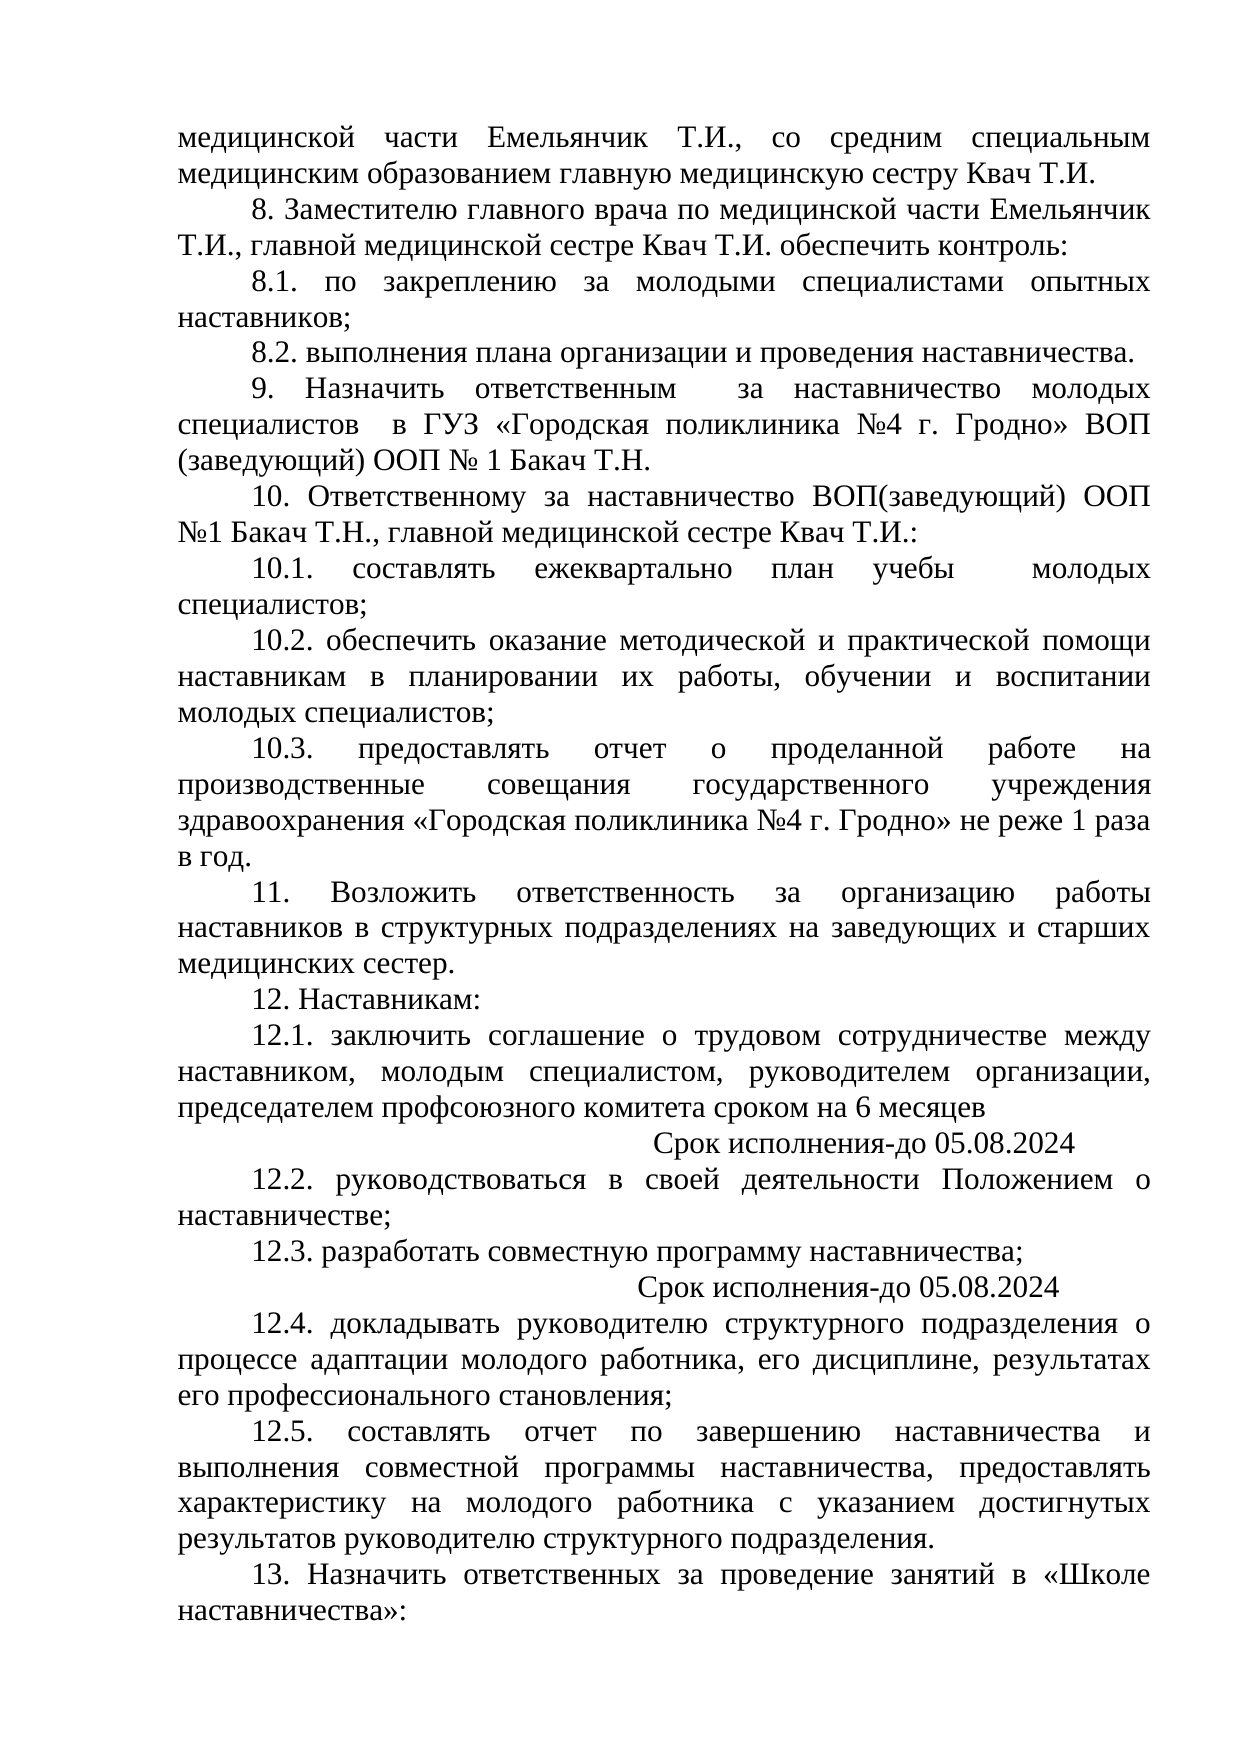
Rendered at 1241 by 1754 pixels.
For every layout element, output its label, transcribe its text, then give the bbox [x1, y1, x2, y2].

text 12. Наставникам: [177, 981, 1152, 1017]
text 10.2. обеспечить оказание методической и практической помощи наставникам в планировании их работы, обучении и воспитании молодых специалистов; [177, 621, 1152, 729]
text 10. Ответственному за наставничество ВОП(заведующий) ООП №1 Бакач Т.Н., главной медицинской сестре Квач Т.И.: [177, 477, 1152, 549]
text 12.1. заключить соглашение о трудовом сотрудничестве между наставником, молодым специалистом, руководителем организации, председателем профсоюзного комитета сроком на 6 месяцев [177, 1017, 1152, 1124]
text 12.5. составлять отчет по завершению наставничества и выполнения совместной программы наставничества, предоставлять характеристику на молодого работника с указанием достигнутых результатов руководителю структурного подразделения. [177, 1412, 1152, 1556]
text 8. Заместителю главного врача по медицинской части Емельянчик Т.И., главной медицинской сестре Квач Т.И. обеспечить контроль: [177, 190, 1152, 262]
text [177, 118, 1152, 190]
text 11. Возложить ответственность за организацию работы наставников в структурных подразделениях на заведующих и старших медицинских сестер. [177, 873, 1152, 981]
text 12.2. руководствоваться в своей деятельности Положением о наставничестве; [177, 1160, 1152, 1232]
text 12.3. разработать совместную программу наставничества; [177, 1232, 1152, 1268]
text 13. Назначить ответственных за проведение занятий в «Школе наставничества»: [177, 1556, 1152, 1627]
text 10.3. предоставлять отчет о проделанной работе на производственные совещания государственного учреждения здравоохранения «Городская поликлиника №4 г. Гродно» не реже 1 раза в год. [177, 729, 1152, 873]
text 12.4. докладывать руководителю структурного подразделения о процессе адаптации молодого работника, его дисциплине, результатах его профессионального становления; [177, 1304, 1152, 1412]
text 10.1. составлять ежеквартально план учебы молодых специалистов; [177, 549, 1152, 621]
text 8.2. выполнения плана организации и проведения наставничества. [177, 334, 1152, 370]
text Срок исполнения-до 05.08.2024 [177, 1268, 1152, 1304]
text Срок исполнения-до 05.08.2024 [177, 1124, 1152, 1160]
text 8.1. по закреплению за молодыми специалистами опытных наставников; [177, 262, 1152, 334]
text 9. Назначить ответственным за наставничество молодых специалистов в ГУЗ «Городская поликлиника №4 г. Гродно» ВОП (заведующий) ООП № 1 Бакач Т.Н. [177, 370, 1152, 477]
